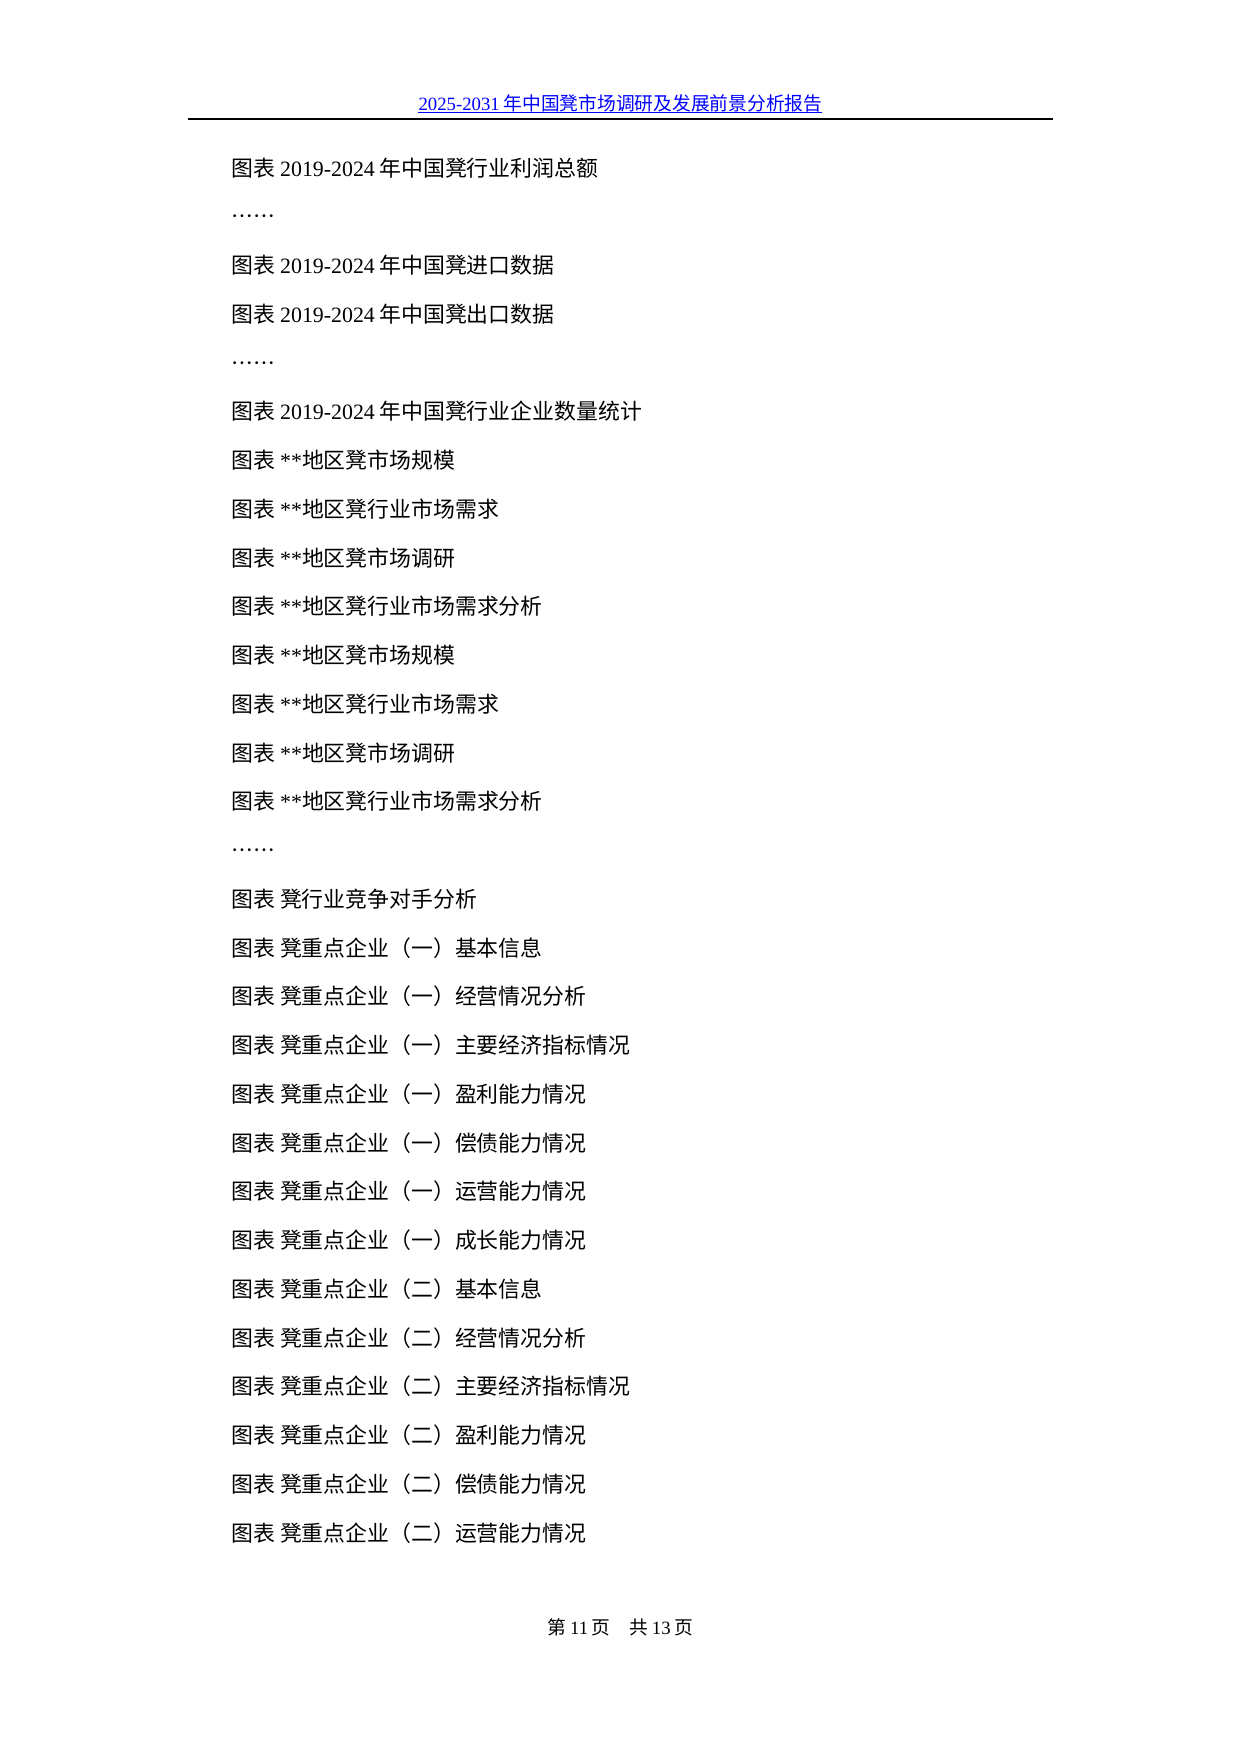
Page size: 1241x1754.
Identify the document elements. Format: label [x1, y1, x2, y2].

text [187, 150, 1053, 1548]
